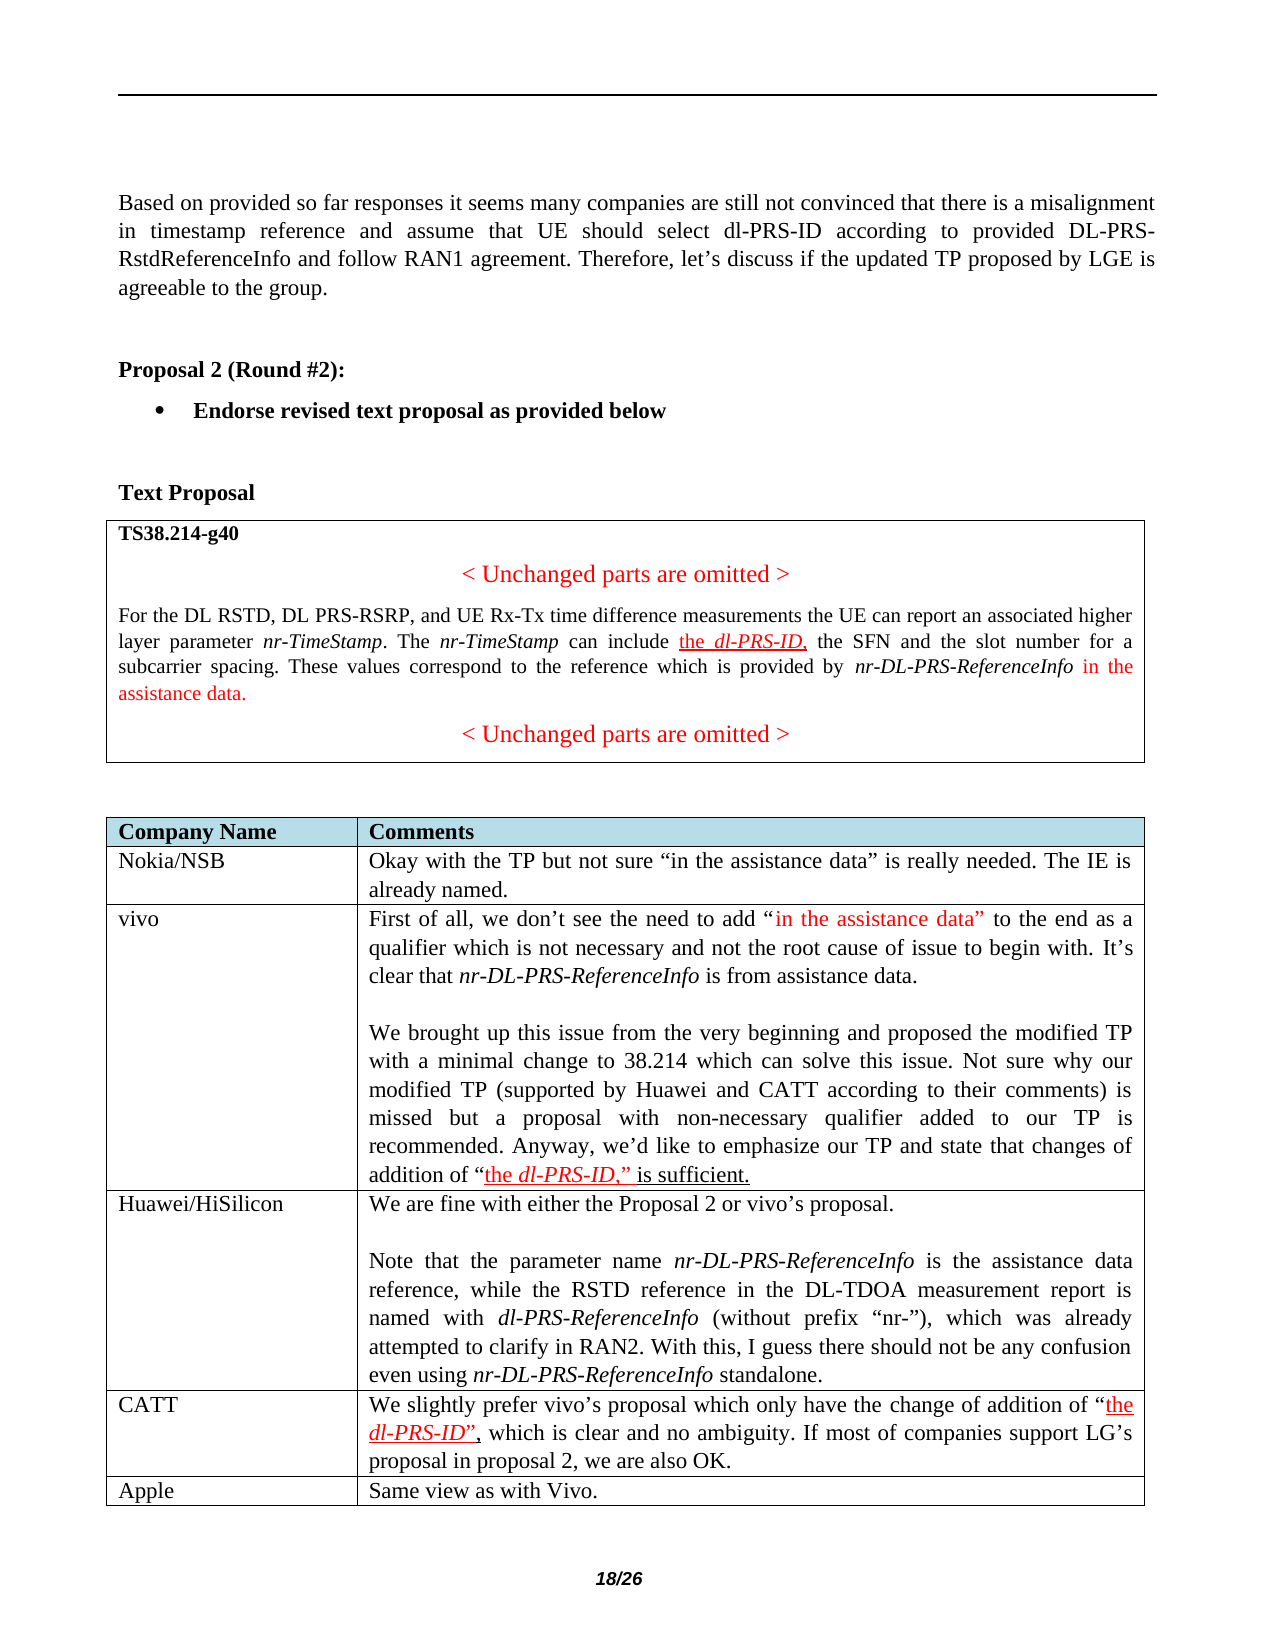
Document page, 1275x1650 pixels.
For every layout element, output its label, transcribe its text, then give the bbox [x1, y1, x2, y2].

table_cell CATT [107, 1391, 357, 1476]
table_cell vivo [107, 905, 357, 1189]
table_cell Okay with the TP but not sure “in the assistance data” is really needed. The IE is already named. [358, 847, 1144, 904]
text Proposal 2 (Round #2): [118, 356, 1157, 382]
table_header Company Name [107, 818, 357, 846]
table_cell We are fine with either the Proposal 2 or vivo’s proposal. Note that the parameter name nr-DL-PRS-ReferenceInfo is the assistance data reference, while the RSTD reference in the DL-TDOA measurement report is named with dl-PRS-ReferenceInfo (without prefix “nr-”), which was already attempted to clarify in RAN2. With this, I guess there should not be any confusion even using nr-DL-PRS-ReferenceInfo standalone. [358, 1191, 1144, 1389]
table_cell Nokia/NSB [107, 847, 357, 904]
text Based on provided so far responses it seems many companies are still not convinced that there is a misalignment in timestamp reference and assume that UE should select dl-PRS-ID according to provided DL-PRS-RstdReferenceInfo and follow RAN1 agreement. Therefore, let’s discuss if the updated TP proposed by LGE is agreeable to the group. [118, 189, 1157, 300]
table_header TS38.214-g40 < Unchanged parts are omitted > For the DL RSTD, DL PRS-RSRP, and UE Rx-Tx time difference measurements the UE can report an associated higher layer parameter nr-TimeStamp. The nr-TimeStamp can include the dl-PRS-ID, the SFN and the slot number for a subcarrier spacing. These values correspond to the reference which is provided by nr-DL-PRS-ReferenceInfo in the assistance data. < Unchanged parts are omitted > [107, 521, 1144, 762]
list Endorse revised text proposal as provided below [156, 397, 1157, 423]
table_header Comments [358, 818, 1144, 846]
table_cell Apple [107, 1477, 357, 1505]
table_cell We slightly prefer vivo’s proposal which only have the change of addition of “the dl-PRS-ID”, which is clear and no ambiguity. If most of companies support LG’s proposal in proposal 2, we are also OK. [358, 1391, 1144, 1476]
text Text Proposal [118, 479, 1157, 505]
table_cell Same view as with Vivo. [358, 1477, 1144, 1505]
table_cell Huawei/HiSilicon [107, 1191, 357, 1389]
table_cell First of all, we don’t see the need to add “in the assistance data” to the end as a qualifier which is not necessary and not the root cause of issue to begin with. It’s clear that nr-DL-PRS-ReferenceInfo is from assistance data. We brought up this issue from the very beginning and proposed the modified TP with a minimal change to 38.214 which can solve this issue. Not sure why our modified TP (supported by Huawei and CATT according to their comments) is missed but a proposal with non-necessary qualifier added to our TP is recommended. Anyway, we’d like to emphasize our TP and state that changes of addition of “the dl-PRS-ID,” is sufficient. [358, 905, 1144, 1189]
